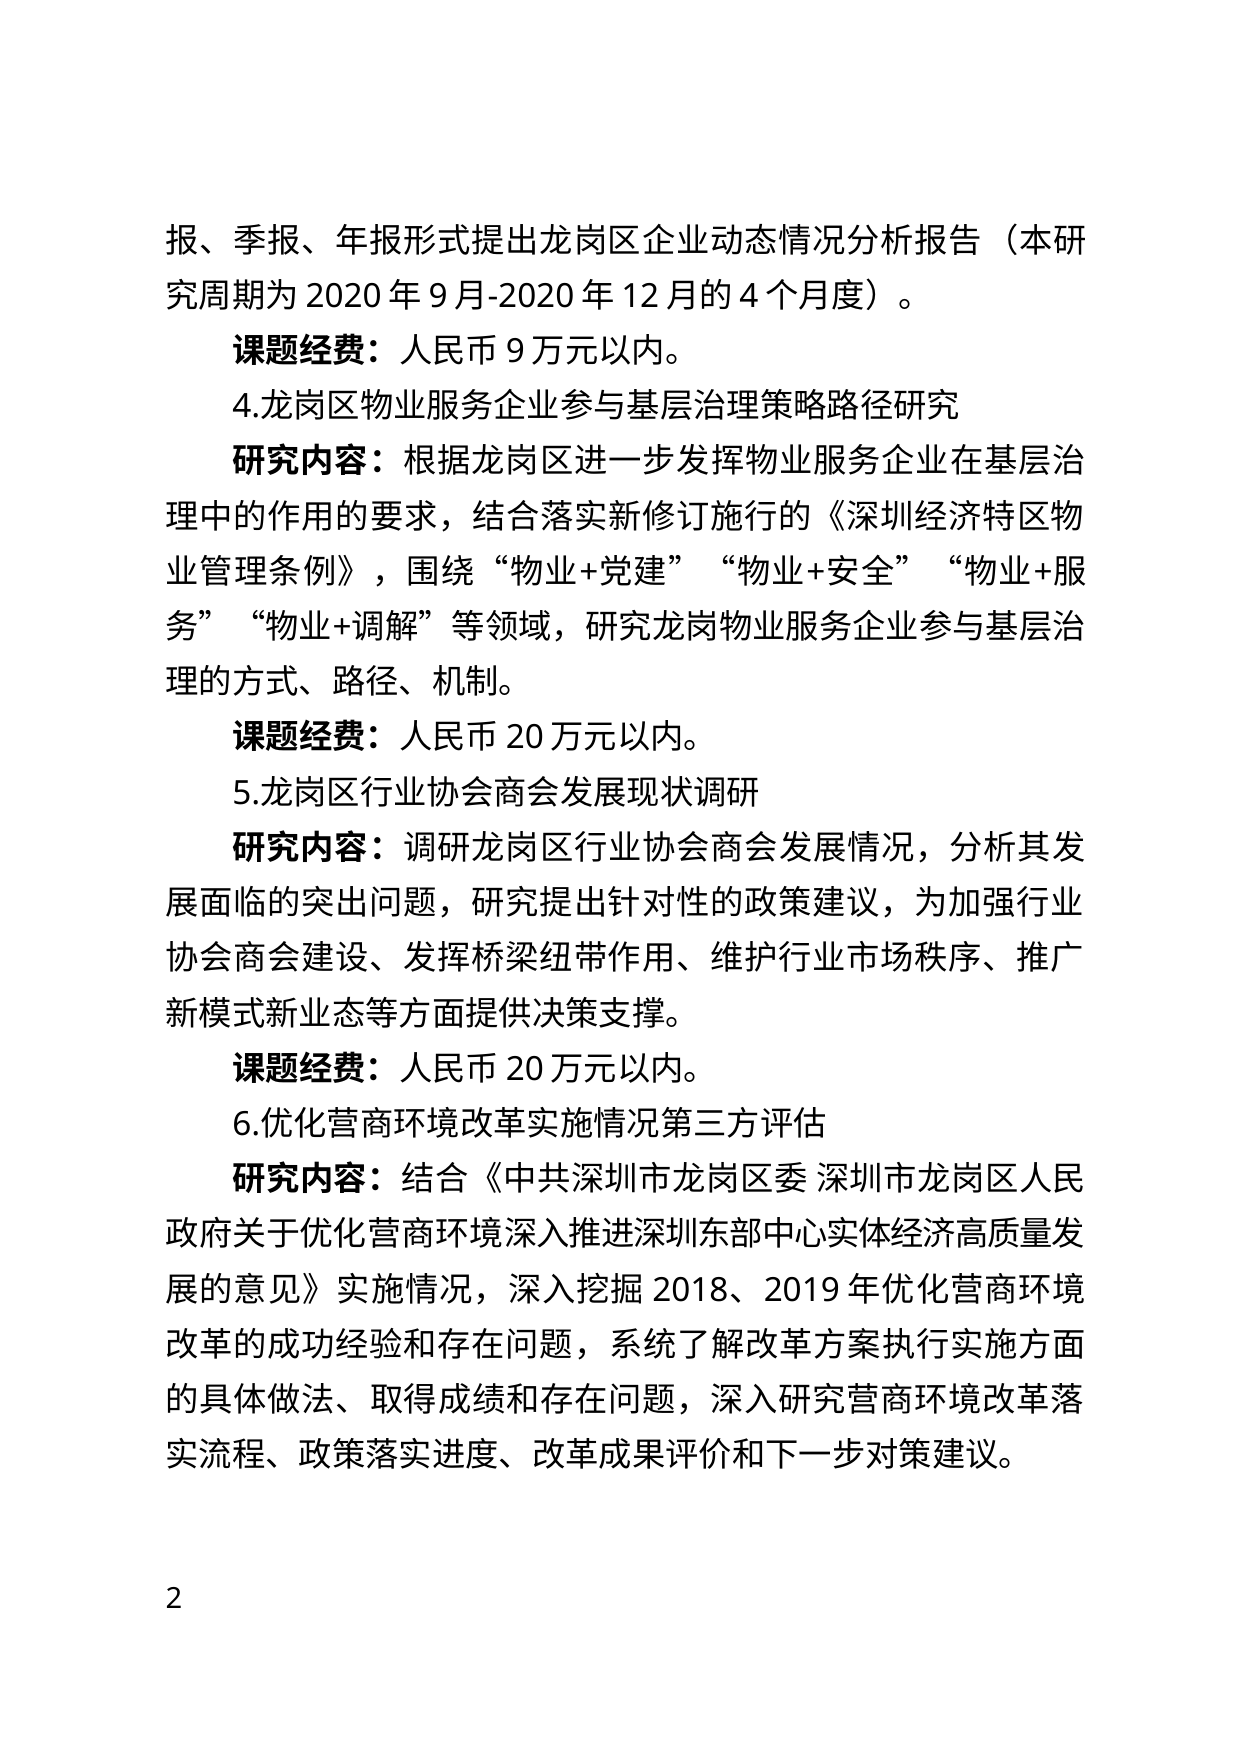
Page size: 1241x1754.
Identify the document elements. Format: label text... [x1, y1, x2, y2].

list 研究内容：根据龙岗区进一步发挥物业服务企业在基层治理中的作用的要求，结合落实新修订施行的《深圳经济特区物业管理条例》，围绕“物业+党建”“物业+安全”“物业+服务”“物业+调解”等领域，研究龙岗物业服务企业参与基层治理的方式、路径、机制。 [165, 429, 1087, 705]
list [165, 208, 1087, 318]
list 课题经费：人民币20万元以内。 [165, 1036, 1087, 1091]
list 研究内容：结合《中共深圳市龙岗区委 深圳市龙岗区人民政府关于优化营商环境深入推进深圳东部中心实体经济高质量发展的意见》实施情况，深入挖掘2018、2019年优化营商环境改革的成功经验和存在问题，系统了解改革方案执行实施方面的具体做法、取得成绩和存在问题，深入研究营商环境改革落实流程、政策落实进度、改革成果评价和下一步对策建议。 [165, 1146, 1091, 1517]
list 研究内容：调研龙岗区行业协会商会发展情况，分析其发展面临的突出问题，研究提出针对性的政策建议，为加强行业协会商会建设、发挥桥梁纽带作用、维护行业市场秩序、推广新模式新业态等方面提供决策支撑。 [165, 815, 1087, 1036]
list 课题经费：人民币20万元以内。 [165, 705, 1087, 760]
list 4.龙岗区物业服务企业参与基层治理策略路径研究 [165, 373, 1087, 429]
list 6.优化营商环境改革实施情况第三方评估 [165, 1091, 1087, 1146]
list 5.龙岗区行业协会商会发展现状调研 [165, 760, 1087, 815]
list 课题经费：人民币9万元以内。 [165, 318, 1087, 373]
